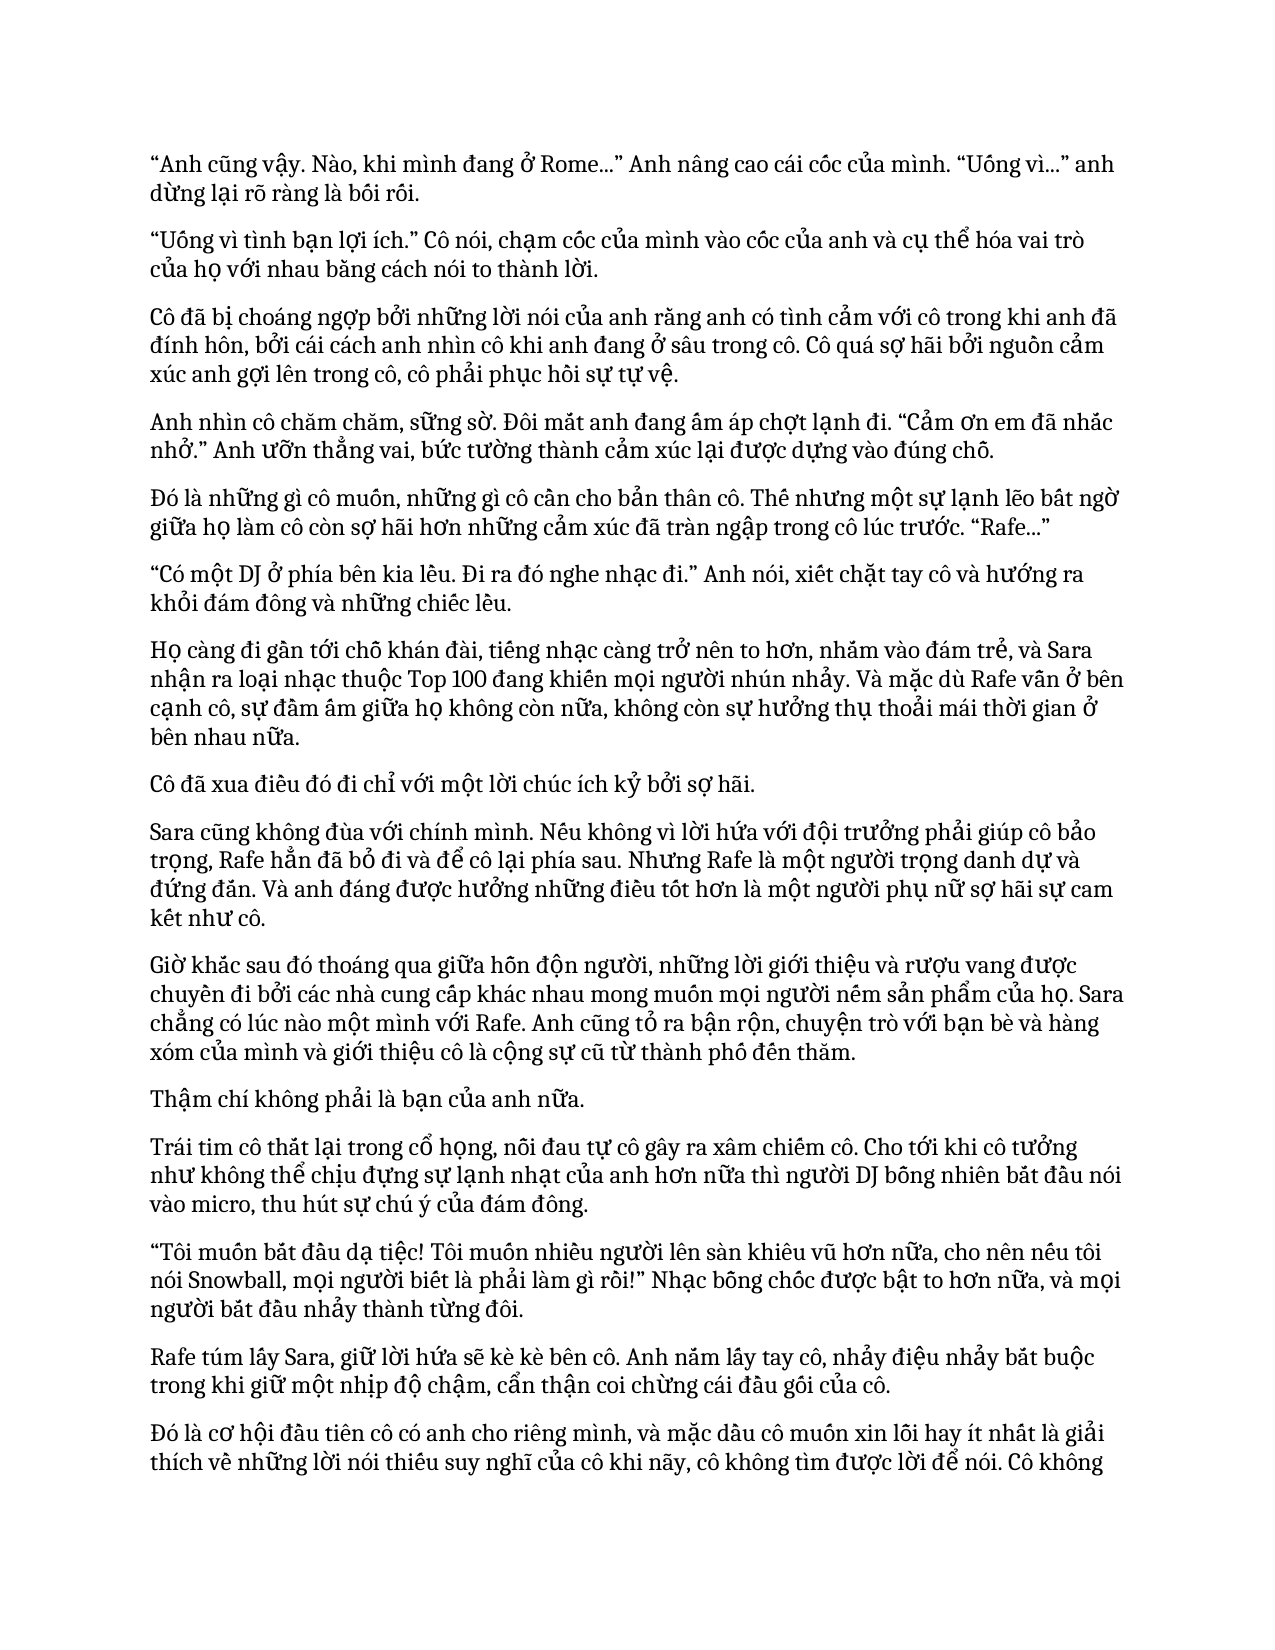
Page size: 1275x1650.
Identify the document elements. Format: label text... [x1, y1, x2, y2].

text Giờ khắc sau đó thoáng qua giữa hỗn độn người, những lời giới thiệu và rượu vang được chuyền đi bởi các nhà cung cấp khác nhau mong muốn mọi người nếm sản phẩm của họ. Sara chẳng có lúc nào một mình với Rafe. Anh cũng tỏ ra bận rộn, chuyện trò với bạn bè và hàng xóm của mình và giới thiệu cô là cộng sự cũ từ thành phố đến thăm. [150, 951, 1125, 1066]
text Sara cũng không đùa với chính mình. Nếu không vì lời hứa với đội trưởng phải giúp cô bảo trọng, Rafe hẳn đã bỏ đi và để cô lại phía sau. Nhưng Rafe là một người trọng danh dự và đứng đắn. Và anh đáng được hưởng những điều tốt hơn là một người phụ nữ sợ hãi sự cam kết như cô. [150, 817, 1125, 932]
text “Anh cũng vậy. Nào, khi mình đang ở Rome...” Anh nâng cao cái cốc của mình. “Uống vì...” anh dừng lại rõ ràng là bối rối. [150, 150, 1125, 207]
text Đó là những gì cô muốn, những gì cô cần cho bản thân cô. Thế nhưng một sự lạnh lẽo bất ngờ giữa họ làm cô còn sợ hãi hơn những cảm xúc đã tràn ngập trong cô lúc trước. “Rafe...” [150, 484, 1125, 541]
text Cô đã xua điều đó đi chỉ với một lời chúc ích kỷ bởi sợ hãi. [150, 770, 1125, 799]
text Họ càng đi gần tới chỗ khán đài, tiếng nhạc càng trở nên to hơn, nhắm vào đám trẻ, và Sara nhận ra loại nhạc thuộc Top 100 đang khiến mọi người nhún nhảy. Và mặc dù Rafe vẫn ở bên cạnh cô, sự đầm ấm giữa họ không còn nữa, không còn sự hưởng thụ thoải mái thời gian ở bên nhau nữa. [150, 636, 1125, 751]
text Thậm chí không phải là bạn của anh nữa. [150, 1085, 1125, 1114]
text Anh nhìn cô chăm chăm, sững sờ. Đôi mắt anh đang ấm áp chợt lạnh đi. “Cảm ơn em đã nhắc nhở.” Anh ưỡn thẳng vai, bức tường thành cảm xúc lại được dựng vào đúng chỗ. [150, 407, 1125, 465]
text “Có một DJ ở phía bên kia lều. Đi ra đó nghe nhạc đi.” Anh nói, xiết chặt tay cô và hướng ra khỏi đám đông và những chiếc lều. [150, 560, 1125, 617]
text Trái tim cô thắt lại trong cổ họng, nỗi đau tự cô gây ra xâm chiếm cô. Cho tới khi cô tưởng như không thể chịu đựng sự lạnh nhạt của anh hơn nữa thì người DJ bỗng nhiên bắt đầu nói vào micro, thu hút sự chú ý của đám đông. [150, 1132, 1125, 1219]
text “Uống vì tình bạn lợi ích.” Cô nói, chạm cốc của mình vào cốc của anh và cụ thể hóa vai trò của họ với nhau bằng cách nói to thành lời. [150, 226, 1125, 284]
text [150, 1419, 1125, 1476]
text “Tôi muốn bắt đầu dạ tiệc! Tôi muốn nhiều người lên sàn khiêu vũ hơn nữa, cho nên nếu tôi nói Snowball, mọi người biết là phải làm gì rồi!” Nhạc bỗng chốc được bật to hơn nữa, và mọi người bắt đầu nhảy thành từng đôi. [150, 1237, 1125, 1324]
text Rafe túm lấy Sara, giữ lời hứa sẽ kè kè bên cô. Anh nắm lấy tay cô, nhảy điệu nhảy bắt buộc trong khi giữ một nhịp độ chậm, cẩn thận coi chừng cái đầu gối của cô. [150, 1342, 1125, 1400]
text Cô đã bị choáng ngợp bởi những lời nói của anh rằng anh có tình cảm với cô trong khi anh đã đính hôn, bởi cái cách anh nhìn cô khi anh đang ở sâu trong cô. Cô quá sợ hãi bởi nguồn cảm xúc anh gợi lên trong cô, cô phải phục hồi sự tự vệ. [150, 302, 1125, 389]
